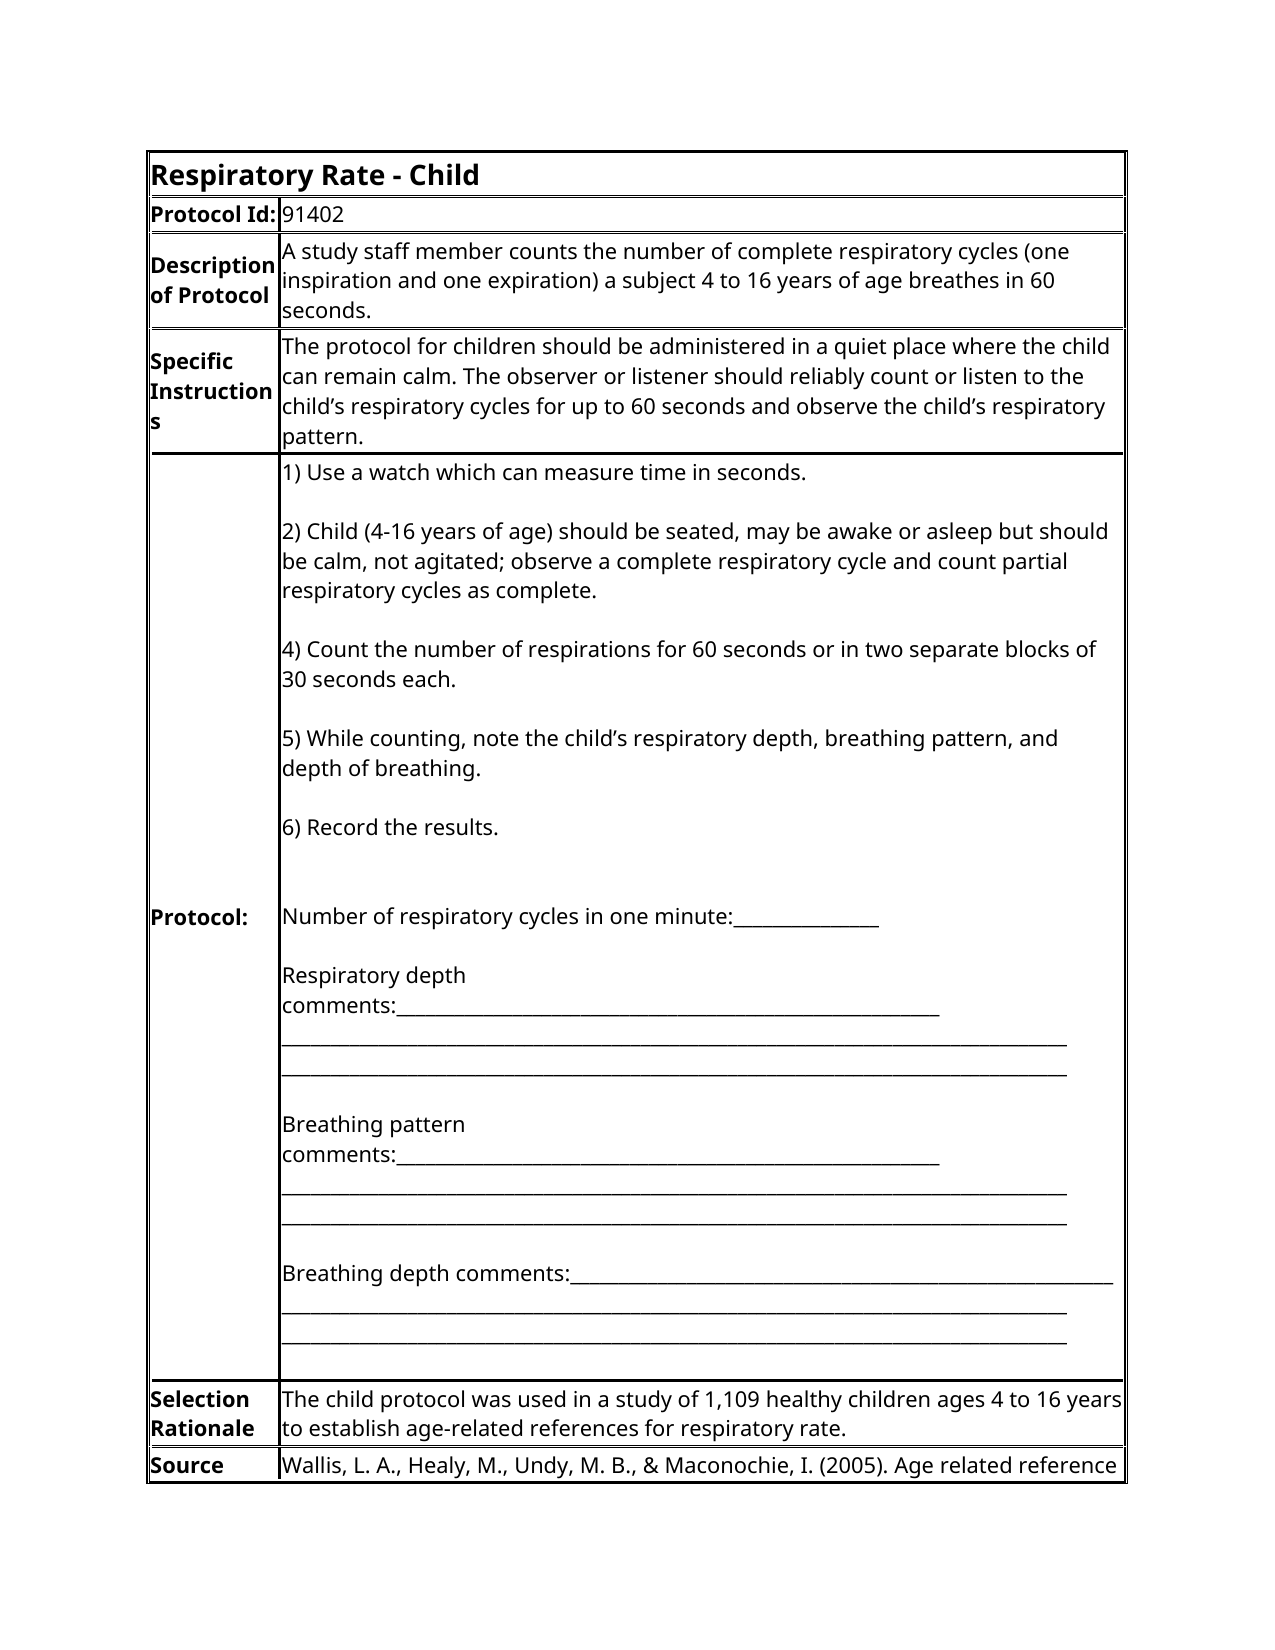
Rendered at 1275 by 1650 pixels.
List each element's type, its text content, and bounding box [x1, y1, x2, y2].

table_header Respiratory Rate - Child [150, 153, 1124, 195]
table_cell Specific Instructions [148, 327, 279, 452]
table_cell 1) Use a watch which can measure time in seconds. 2) Child (4-16 years of age) should be seated, may be awake or asleep but should be calm, not agitated; observe a complete respiratory cycle and count partial respiratory cycles as complete. 4) Count the number of respirations for 60 seconds or in two separate blocks of 30 seconds each. 5) While counting, note the child’s respiratory depth, breathing pattern, and depth of breathing. 6) Record the results. Number of respiratory cycles in one minute:_______________ Respiratory depth comments:________________________________________________________ _________________________________________________________________________________ _________________________________________________________________________________ Breathing pattern comments:________________________________________________________ _________________________________________________________________________________ _________________________________________________________________________________ Breathing depth comments:________________________________________________________ _________________________________________________________________________________ _________________________________________________________________________________ [281, 452, 1124, 1379]
table_cell Protocol: [150, 452, 278, 1379]
table_cell Selection Rationale [150, 1379, 278, 1445]
table_cell The protocol for children should be administered in a quiet place where the child can remain calm. The observer or listener should reliably count or listen to the child’s respiratory cycles for up to 60 seconds and observe the child’s respiratory pattern. [279, 327, 1126, 452]
table_cell 91402 [279, 195, 1126, 231]
table_cell Protocol Id: [148, 195, 279, 231]
table_cell Source [148, 1445, 279, 1481]
table_cell Description of Protocol [148, 231, 279, 327]
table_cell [279, 1445, 1126, 1481]
table_cell The child protocol was used in a study of 1,109 healthy children ages 4 to 16 years to establish age-related references for respiratory rate. [281, 1379, 1124, 1445]
table_cell A study staff member counts the number of complete respiratory cycles (one inspiration and one expiration) a subject 4 to 16 years of age breathes in 60 seconds. [279, 231, 1126, 327]
